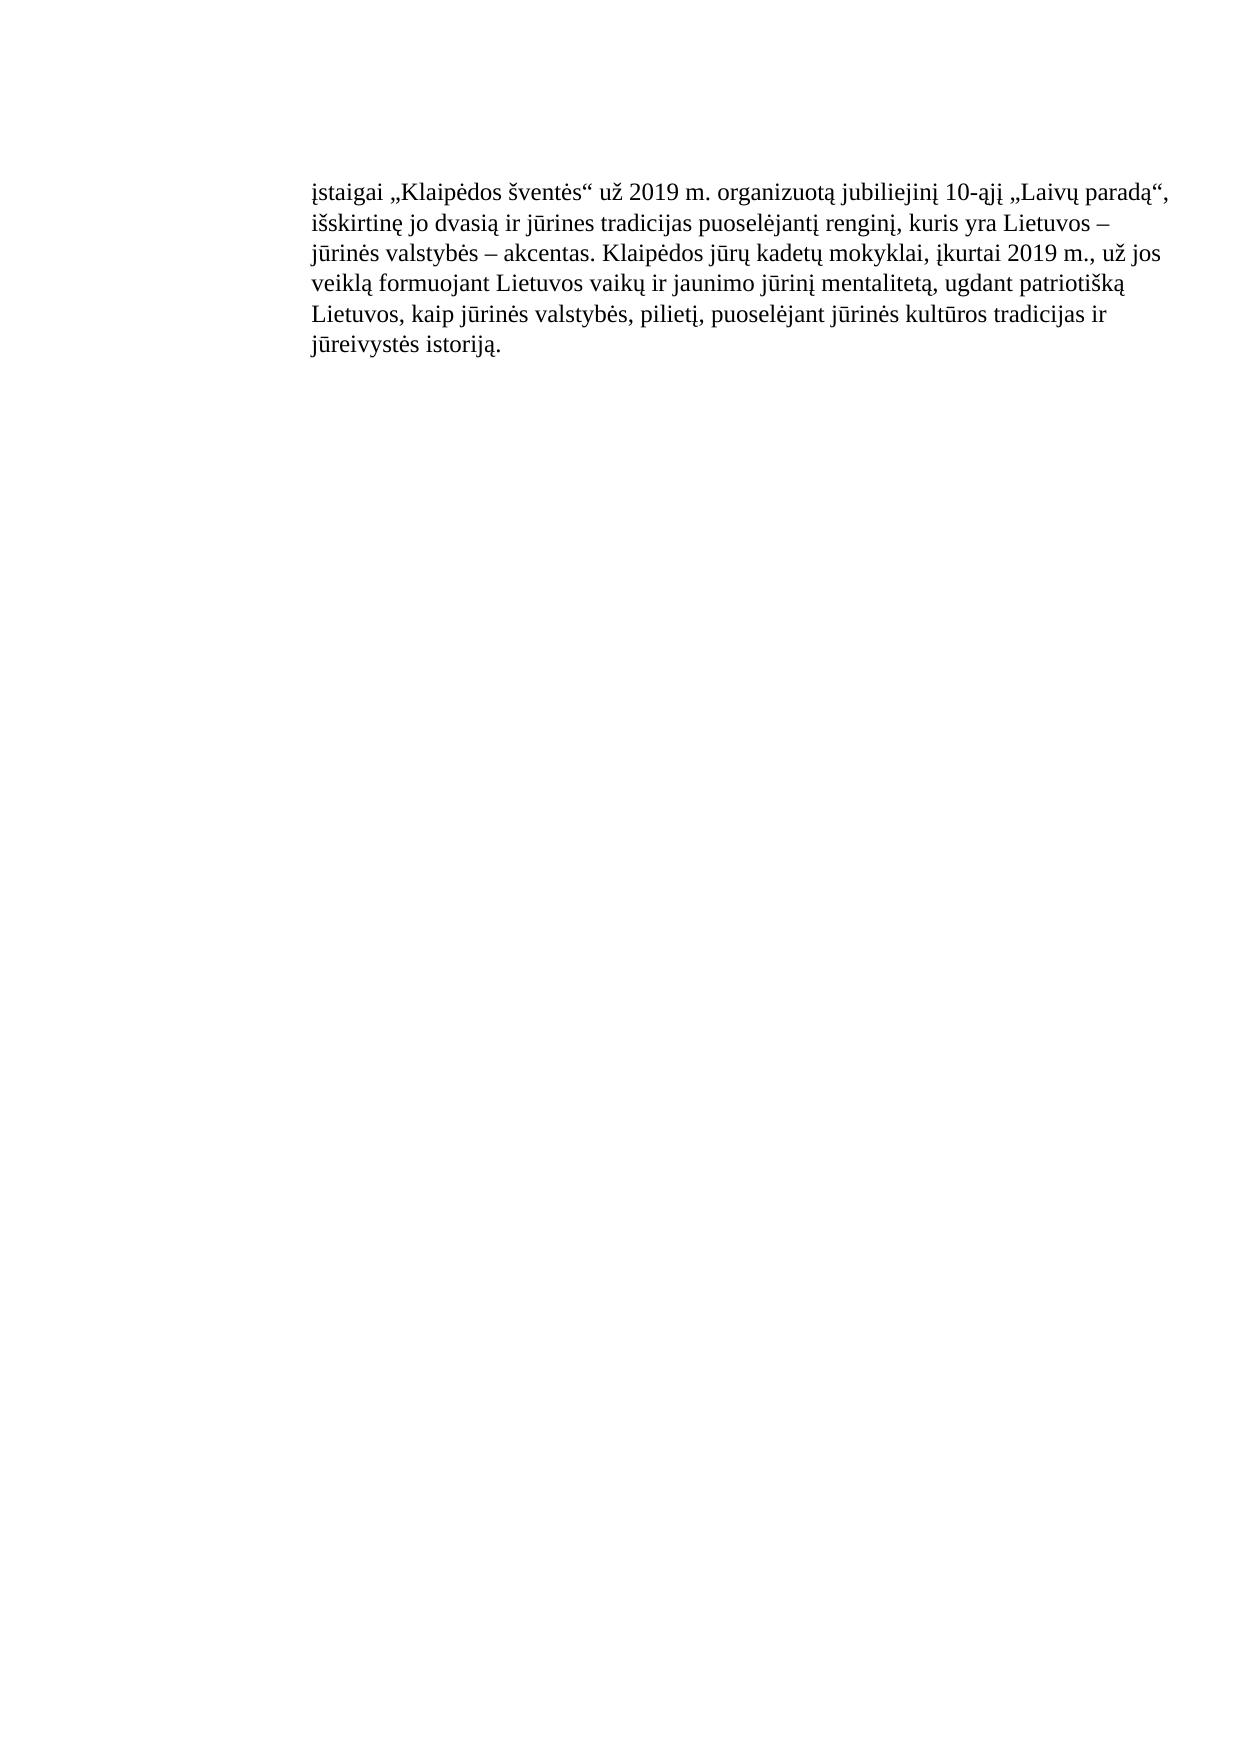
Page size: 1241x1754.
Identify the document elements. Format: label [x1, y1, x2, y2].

list [274, 177, 1181, 358]
